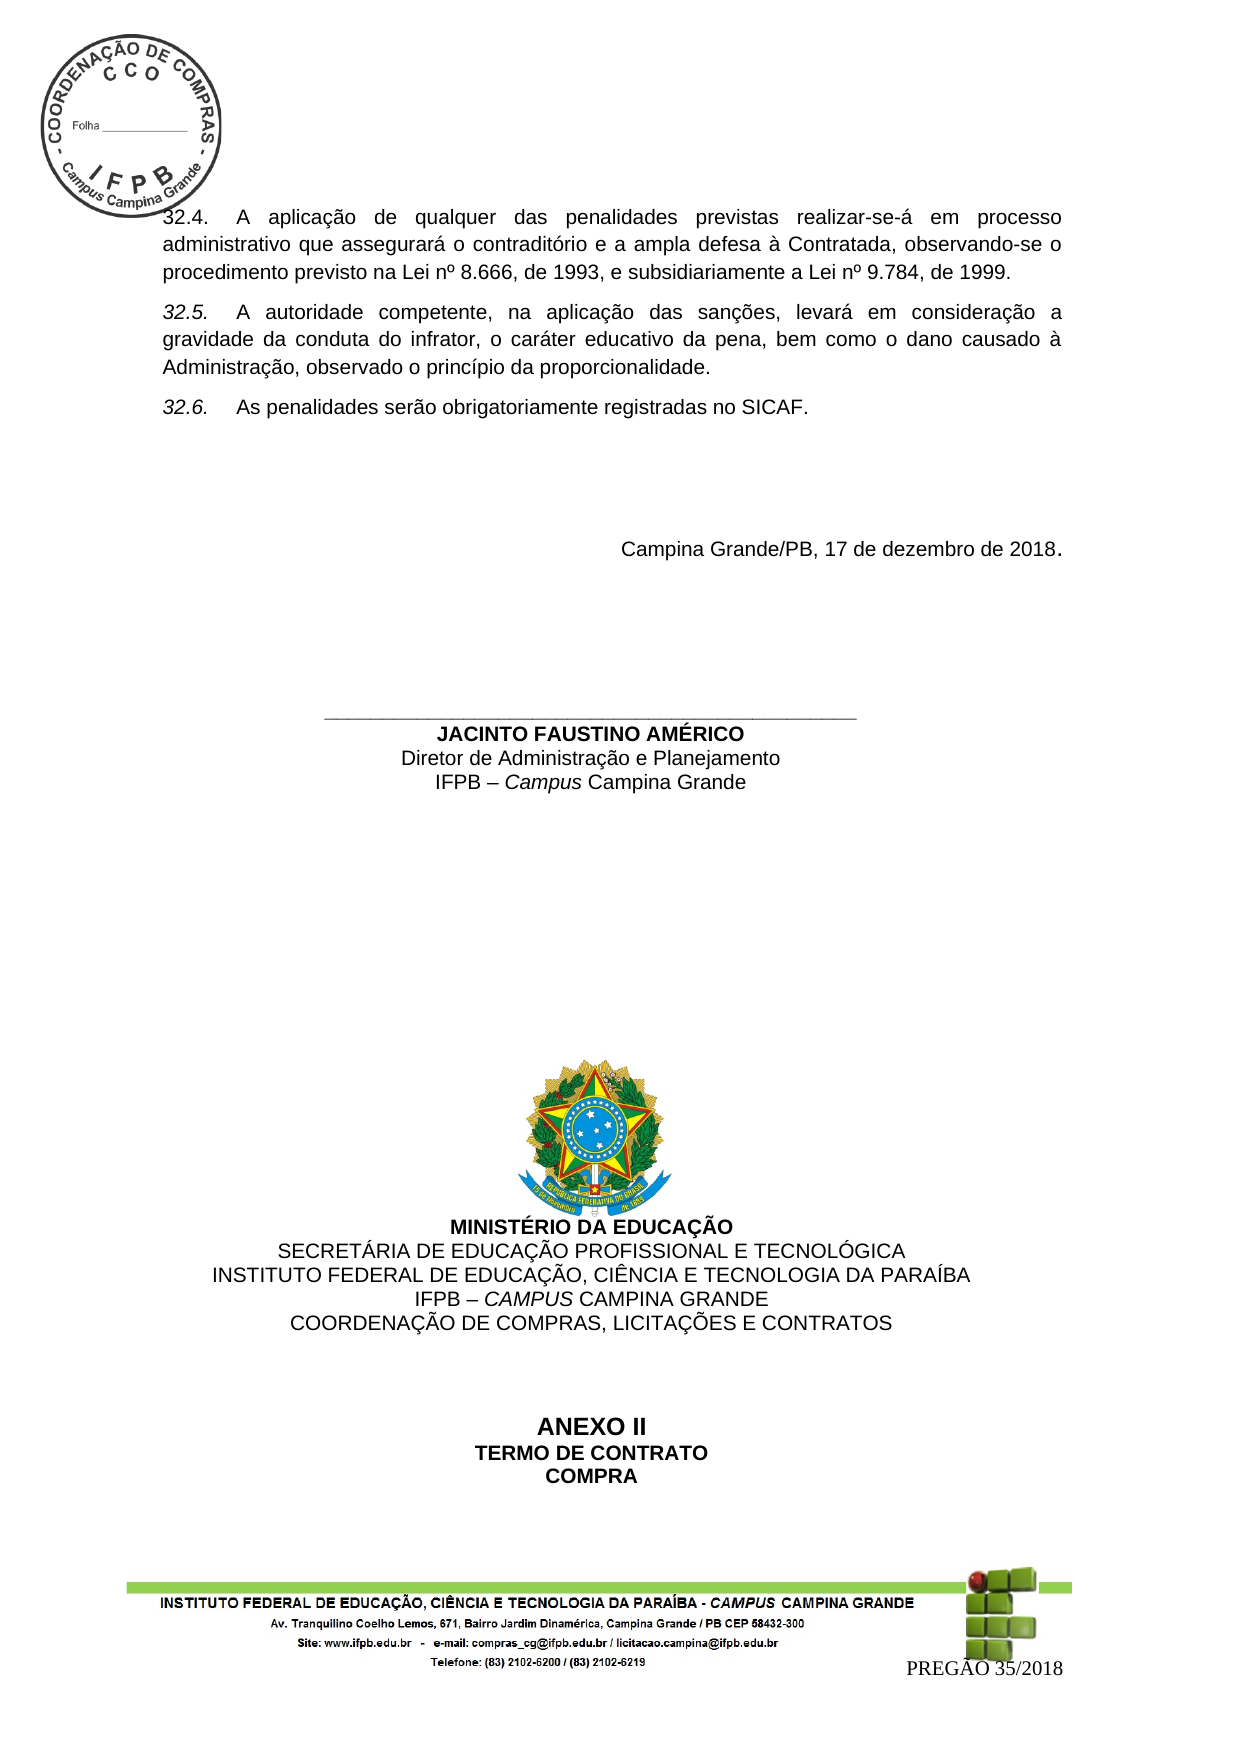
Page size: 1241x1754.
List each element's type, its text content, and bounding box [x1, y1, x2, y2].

list A aplicação de qualquer das penalidades previstas realizar-se-á em processo administrativo que assegurará o contraditório e a ampla defesa à Contratada, observando-se o procedimento previsto na Lei nº 8.666, de 1993, e subsidiariamente a Lei nº 9.784, de 1999. [162, 205, 1063, 284]
text Campina Grande/PB, 17 de dezembro de 2018. [118, 533, 1063, 561]
text SECRETÁRIA DE EDUCAÇÃO PROFISSIONAL E TECNOLÓGICA [118, 1239, 1065, 1263]
text IFPB – Campus Campina Grande [118, 769, 1063, 793]
text MINISTÉRIO DA EDUCAÇÃO [118, 1215, 1065, 1239]
text TERMO DE CONTRATO [118, 1440, 1065, 1464]
picture [126, 1560, 1072, 1672]
list As penalidades serão obrigatoriamente registradas no SICAF. [162, 395, 1063, 419]
text Diretor de Administração e Planejamento [118, 746, 1063, 769]
text COMPRA [118, 1464, 1065, 1488]
text IFPB – CAMPUS CAMPINA GRANDE [118, 1287, 1065, 1311]
picture [40, 34, 222, 218]
picture [512, 1055, 677, 1215]
text JACINTO FAUSTINO AMÉRICO [118, 722, 1063, 746]
text COORDENAÇÃO DE COMPRAS, LICITAÇÕES E CONTRATOS [118, 1311, 1065, 1335]
text INSTITUTO FEDERAL DE EDUCAÇÃO, CIÊNCIA E TECNOLOGIA DA PARAÍBA [118, 1263, 1065, 1287]
list A autoridade competente, na aplicação das sanções, levará em consideração a gravidade da conduta do infrator, o caráter educativo da pena, bem como o dano causado à Administração, observado o princípio da proporcionalidade. [162, 300, 1063, 379]
text ANEXO II [118, 1412, 1065, 1440]
text ______________________________________________ [118, 698, 1063, 722]
